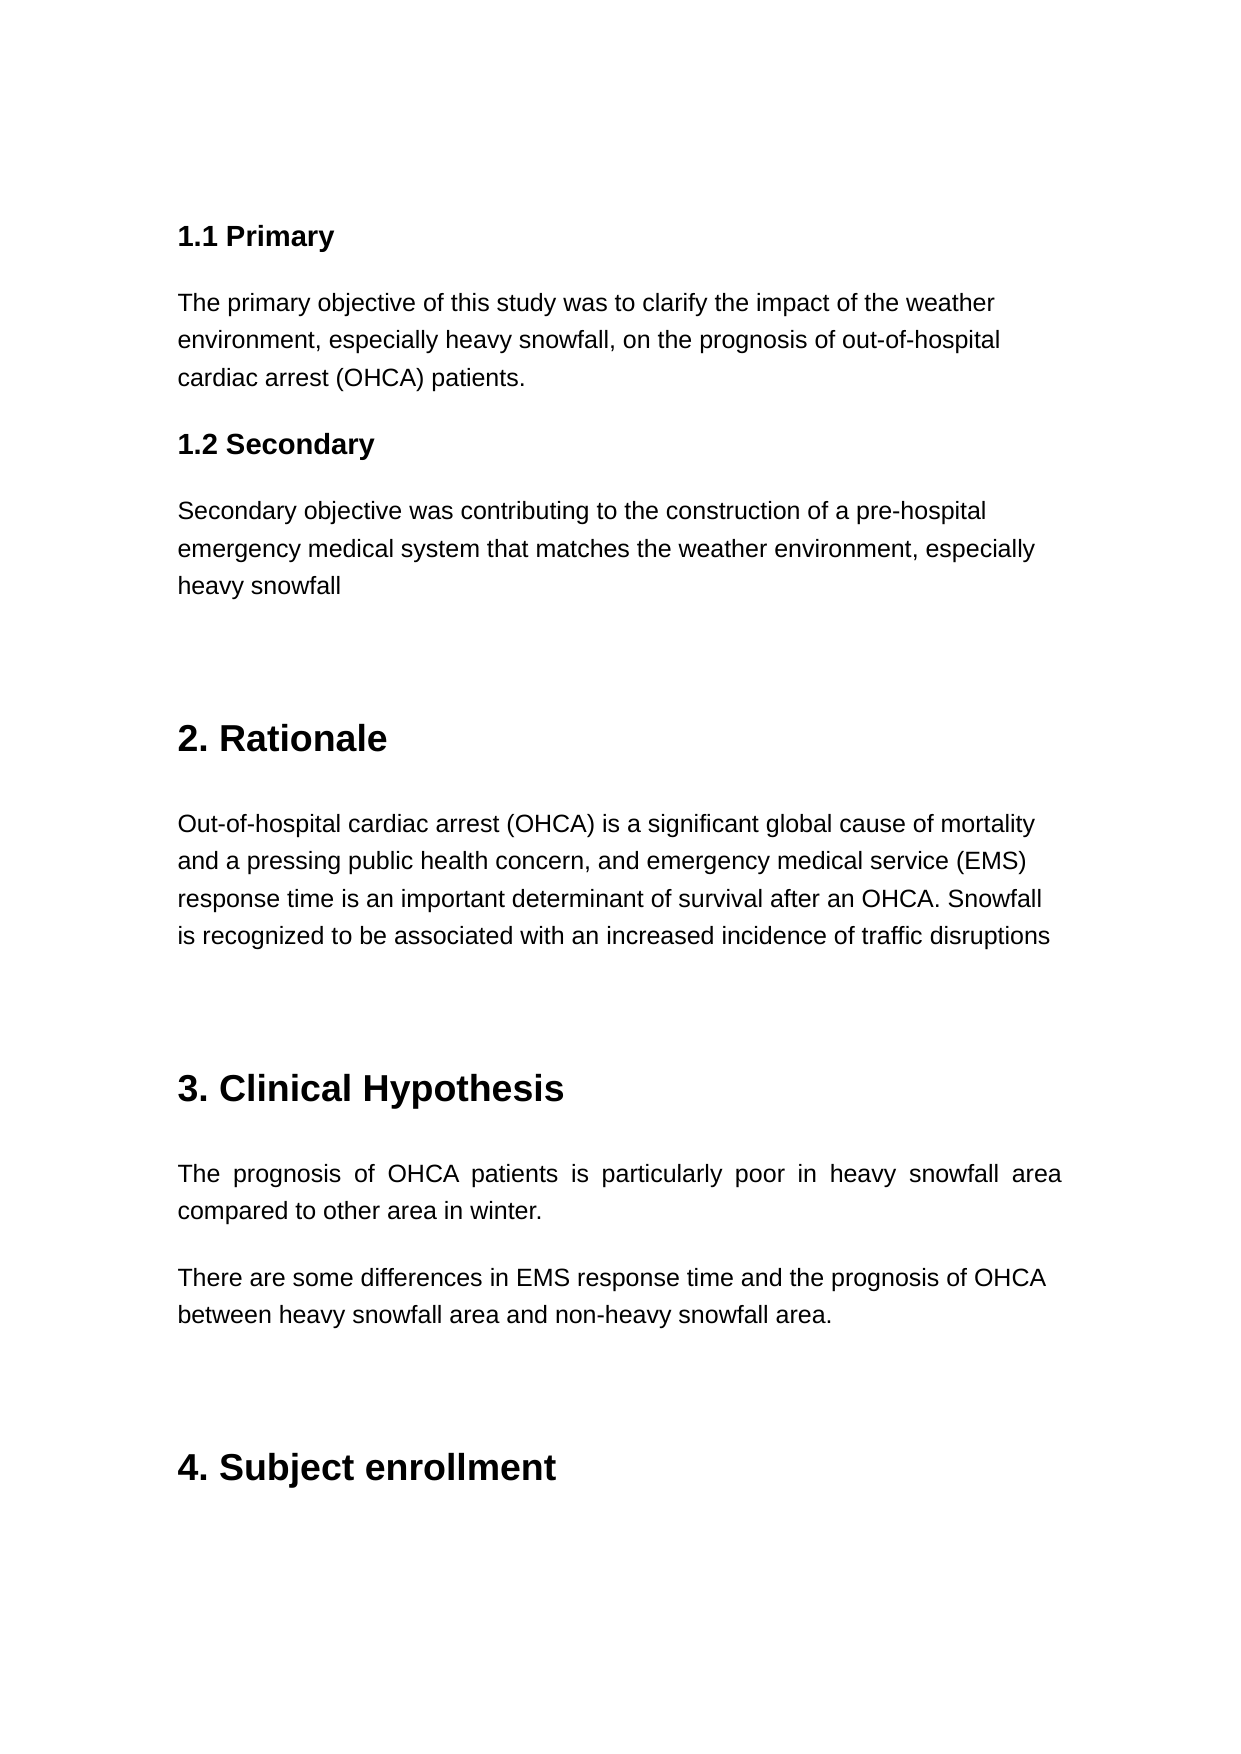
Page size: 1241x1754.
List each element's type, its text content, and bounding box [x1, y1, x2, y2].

text 1.1 Primary [177, 217, 1063, 254]
text 3. Clinical Hypothesis [177, 1050, 1063, 1125]
text Secondary objective was contributing to the construction of a pre-hospital emergency medical system that matches the weather environment, especially heavy snowfall [177, 492, 1063, 604]
text 1.2 Secondary [177, 425, 1063, 463]
text 4. Subject enrollment [177, 1429, 1063, 1504]
text Out-of-hospital cardiac arrest (OHCA) is a significant global cause of mortality and a pressing public health concern, and emergency medical service (EMS) response time is an important determinant of survival after an OHCA. Snowfall is recognized to be associated with an increased incidence of traffic disruptions [177, 804, 1063, 954]
text There are some differences in EMS response time and the prognosis of OHCA between heavy snowfall area and non-heavy snowfall area. [177, 1258, 1063, 1333]
text The primary objective of this study was to clarify the impact of the weather environment, especially heavy snowfall, on the prognosis of out-of-hospital cardiac arrest (OHCA) patients. [177, 283, 1063, 396]
text 2. Rationale [177, 700, 1063, 775]
text The prognosis of OHCA patients is particularly poor in heavy snowfall area compared to other area in winter. [177, 1154, 1063, 1229]
